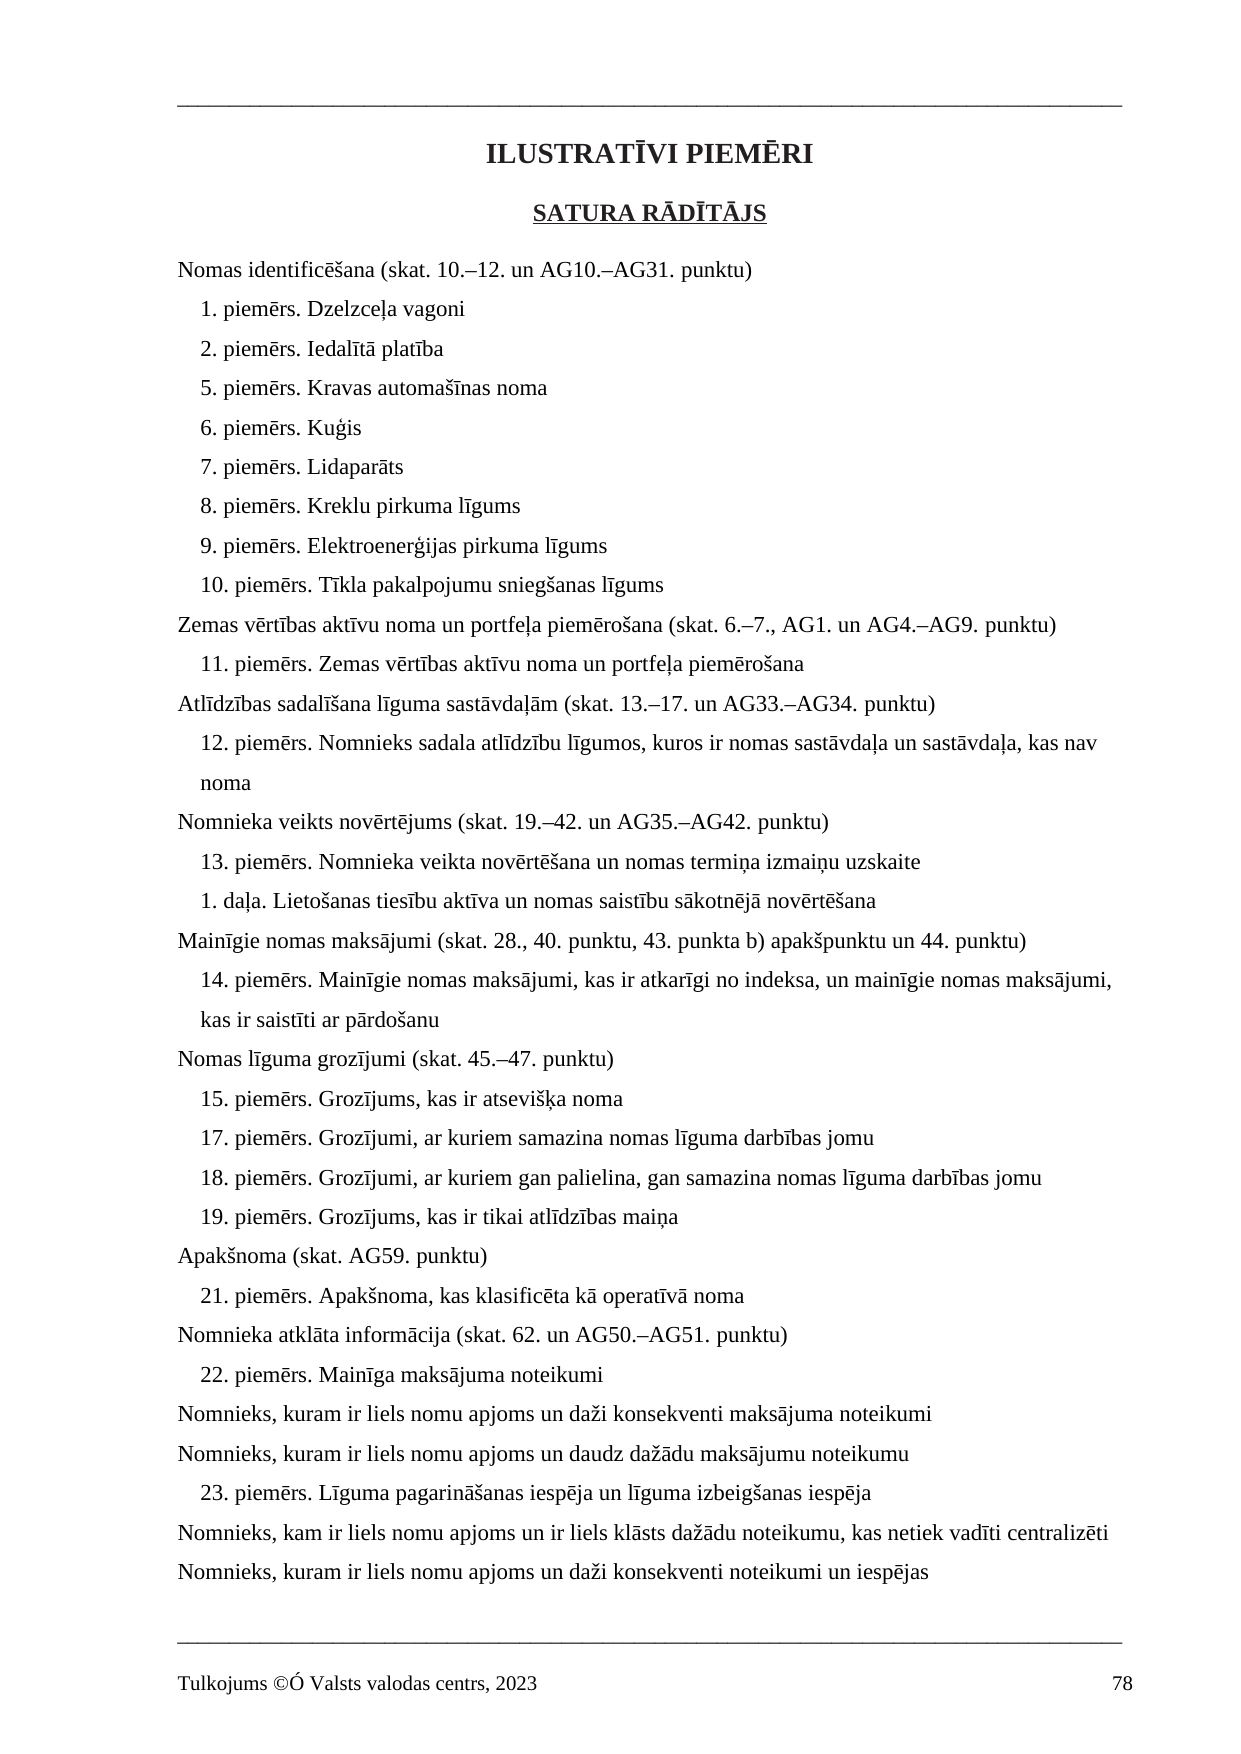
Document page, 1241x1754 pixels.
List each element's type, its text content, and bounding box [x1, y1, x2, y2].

text 5. piemērs. Kravas automašīnas noma 85 [200, 374, 1122, 400]
text Mainīgie nomas maksājumi (skat. 28., 40. punktu, 43. punkta b) apakšpunktu un 44. punktu) 98 [177, 927, 1122, 953]
text 19. piemērs. Grozījums, kas ir tikai atlīdzības maiņa 103 [200, 1203, 1122, 1229]
text 17. piemērs. Grozījumi, ar kuriem samazina nomas līguma darbības jomu 101 [200, 1124, 1122, 1151]
text 7. piemērs. Lidaparāts 87 [200, 453, 1122, 479]
text SATURA RĀDĪTĀJS [177, 198, 1122, 227]
text 1. daļa. Lietošanas tiesību aktīva un nomas saistību sākotnējā novērtēšana 95 [200, 887, 1122, 914]
text 2. piemērs. Iedalītā platība 83 [200, 334, 1122, 361]
text Nomnieka veikts novērtējums (skat. 19.–42. un AG35.–AG42. punktu) 95 [177, 808, 1122, 835]
text Nomnieks, kuram ir liels nomu apjoms un daži konsekventi maksājuma noteikumi 105 [177, 1401, 1122, 1427]
text 1. piemērs. Dzelzceļa vagoni 81 [200, 295, 1122, 321]
text 10. piemērs. Tīkla pakalpojumu sniegšanas līgums 91 [200, 571, 1122, 598]
text 12. piemērs. Nomnieks sadala atlīdzību līgumos, kuros ir nomas sastāvdaļa un sastāvdaļa, kas nav noma 94 [200, 729, 1122, 795]
text 8. piemērs. Kreklu pirkuma līgums 88 [200, 492, 1122, 519]
text Nomnieks, kam ir liels nomu apjoms un ir liels klāsts dažādu noteikumu, kas netiek vadīti centralizēti 107 [177, 1519, 1122, 1545]
text Apakšnoma (skat. AG59. punktu) 103 [177, 1243, 1122, 1269]
text 13. piemērs. Nomnieka veikta novērtēšana un nomas termiņa izmaiņu uzskaite 95 [200, 848, 1122, 874]
text Nomnieka atklāta informācija (skat. 62. un AG50.–AG51. punktu) 104 [177, 1322, 1122, 1348]
text 11. piemērs. Zemas vērtības aktīvu noma un portfeļa piemērošana 92 [200, 650, 1122, 677]
subtitle ILUSTRATĪVI PIEMĒRI [177, 136, 1122, 169]
text 6. piemērs. Kuģis 86 [200, 413, 1122, 440]
text Nomas līguma grozījumi (skat. 45.–47. punktu) 100 [177, 1045, 1122, 1072]
text 22. piemērs. Mainīga maksājuma noteikumi 105 [200, 1361, 1122, 1387]
text 23. piemērs. Līguma pagarināšanas iespēja un līguma izbeigšanas iespēja 107 [200, 1479, 1122, 1506]
text 21. piemērs. Apakšnoma, kas klasificēta kā operatīvā noma 104 [200, 1282, 1122, 1308]
text Nomnieks, kuram ir liels nomu apjoms un daži konsekventi noteikumi un iespējas 108 [177, 1558, 1122, 1585]
text 9. piemērs. Elektroenerģijas pirkuma līgums 89 [200, 532, 1122, 558]
text 18. piemērs. Grozījumi, ar kuriem gan palielina, gan samazina nomas līguma darbības jomu 101 [200, 1164, 1122, 1190]
text 15. piemērs. Grozījums, kas ir atsevišķa noma 100 [200, 1085, 1122, 1111]
text Nomnieks, kuram ir liels nomu apjoms un daudz dažādu maksājumu noteikumu 106 [177, 1440, 1122, 1466]
text 14. piemērs. Mainīgie nomas maksājumi, kas ir atkarīgi no indeksa, un mainīgie nomas maksājumi, kas ir saistīti ar pārdošanu 98 [200, 966, 1122, 1032]
text Atlīdzības sadalīšana līguma sastāvdaļām (skat. 13.–17. un AG33.–AG34. punktu) 94 [177, 690, 1122, 716]
text Nomas identificēšana (skat. 10.–12. un AG10.–AG31. punktu) 81 [177, 256, 1122, 282]
text Zemas vērtības aktīvu noma un portfeļa piemērošana (skat. 6.–7., AG1. un AG4.–AG9. punktu) 92 [177, 611, 1122, 637]
